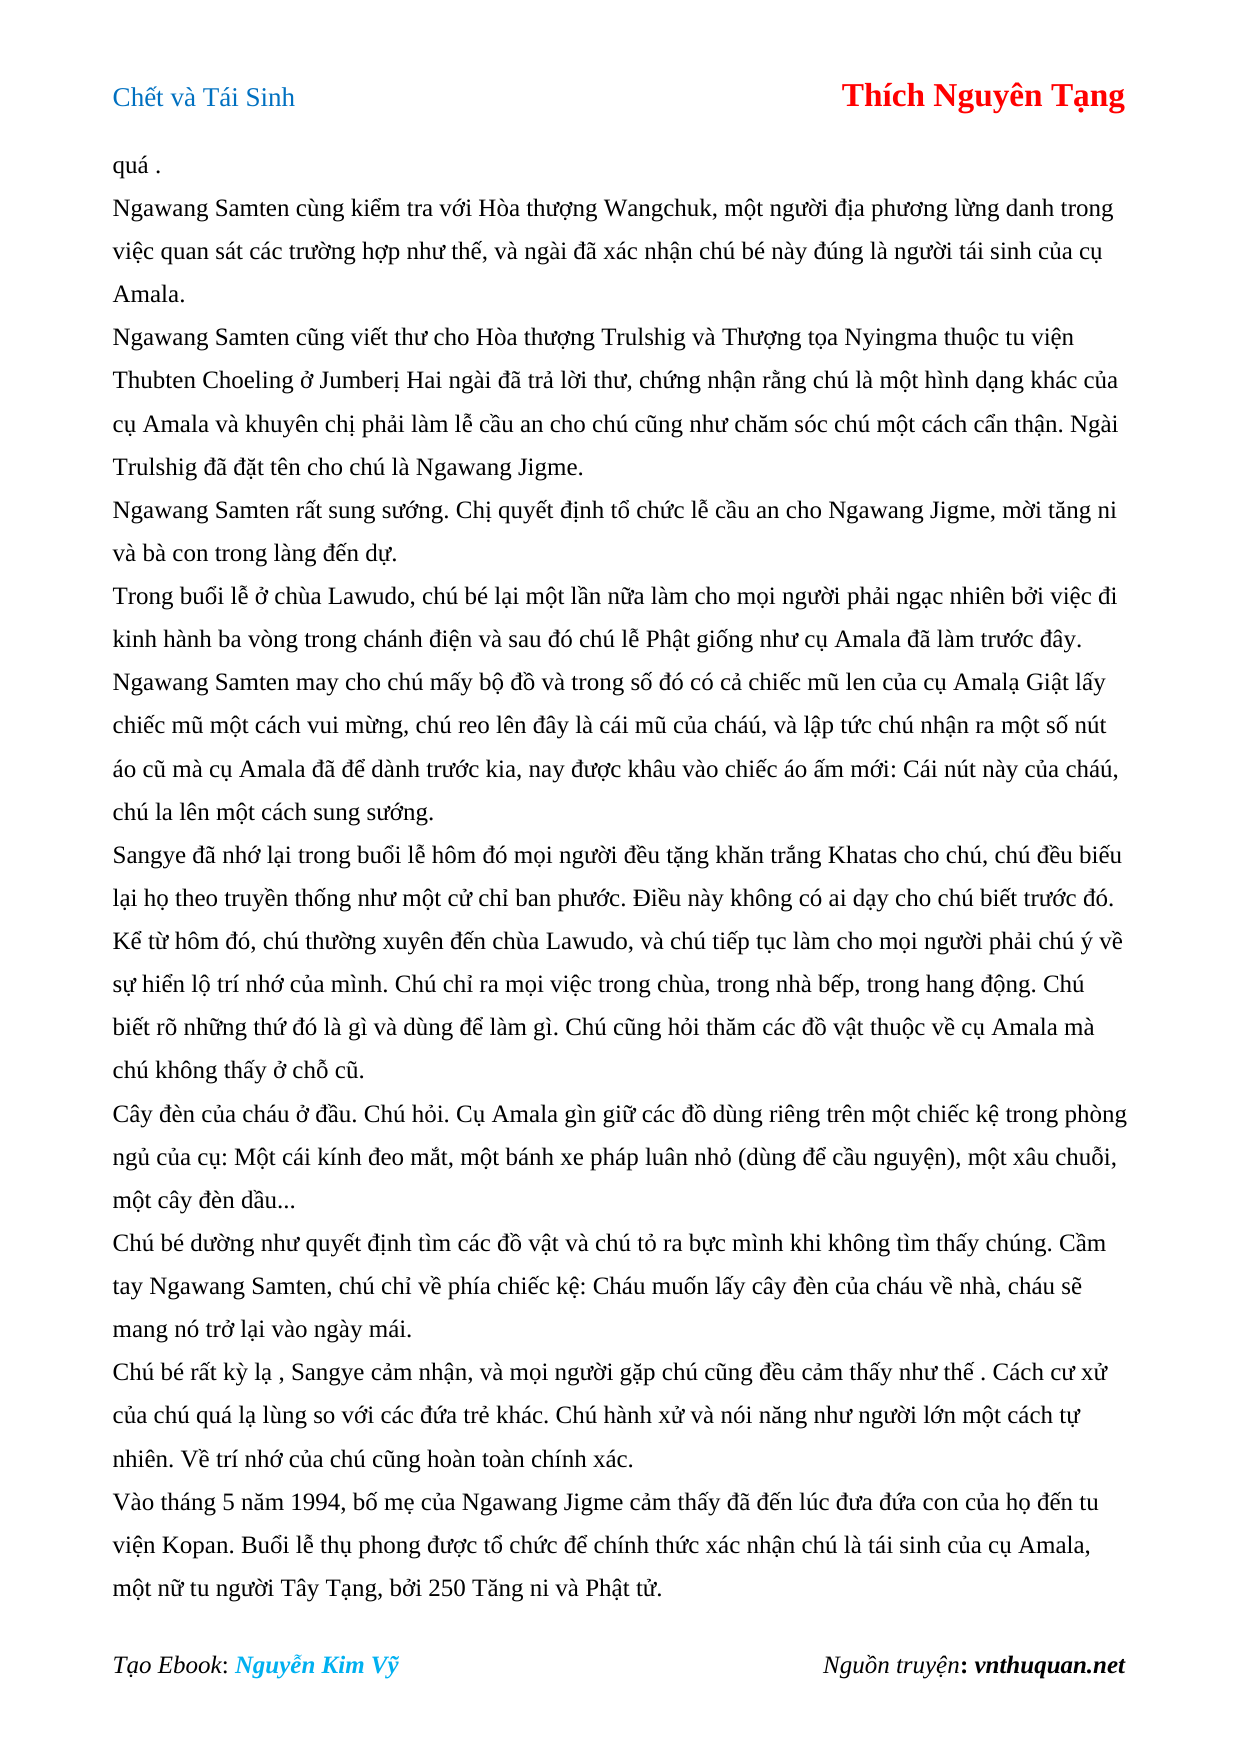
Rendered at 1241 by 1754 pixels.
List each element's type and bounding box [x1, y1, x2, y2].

text [112, 150, 1128, 1602]
